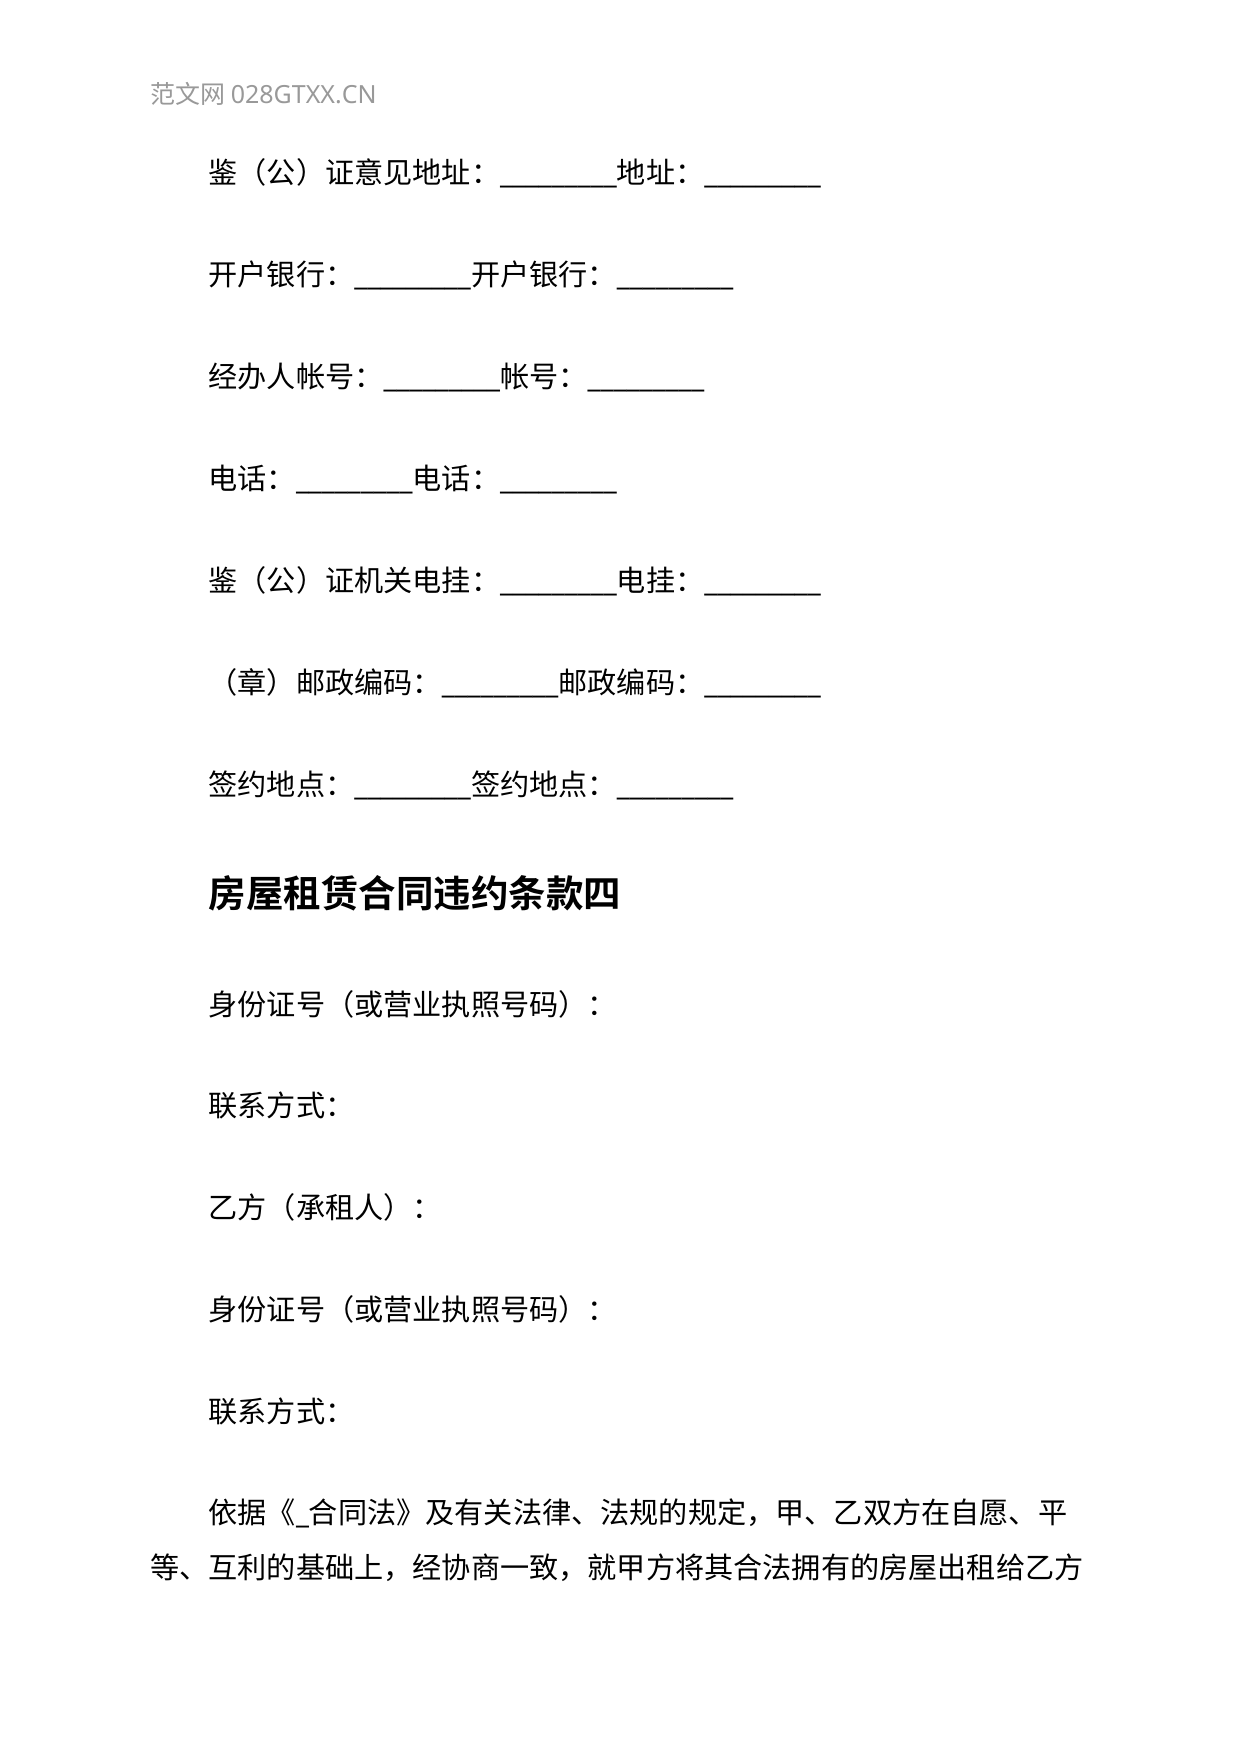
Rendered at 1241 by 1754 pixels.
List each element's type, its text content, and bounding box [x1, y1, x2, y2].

text 身份证号（或营业执照号码）： [150, 1287, 1090, 1329]
text 经办人帐号：_________帐号：_________ [150, 354, 1090, 396]
text 联系方式： [150, 1083, 1090, 1125]
text 电话：_________电话：_________ [150, 456, 1090, 498]
text （章）邮政编码：_________邮政编码：_________ [150, 660, 1090, 702]
text 鉴（公）证机关电挂：_________电挂：_________ [150, 558, 1090, 600]
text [150, 1490, 1090, 1587]
text 乙方（承租人）： [150, 1185, 1090, 1227]
text 签约地点：_________签约地点：_________ [150, 762, 1090, 804]
text 联系方式： [150, 1388, 1090, 1431]
text 开户银行：_________开户银行：_________ [150, 252, 1090, 294]
text 鉴（公）证意见地址：_________地址：_________ [150, 150, 1090, 192]
text 房屋租赁合同违约条款四 [150, 864, 1090, 918]
text 身份证号（或营业执照号码）： [150, 981, 1090, 1023]
